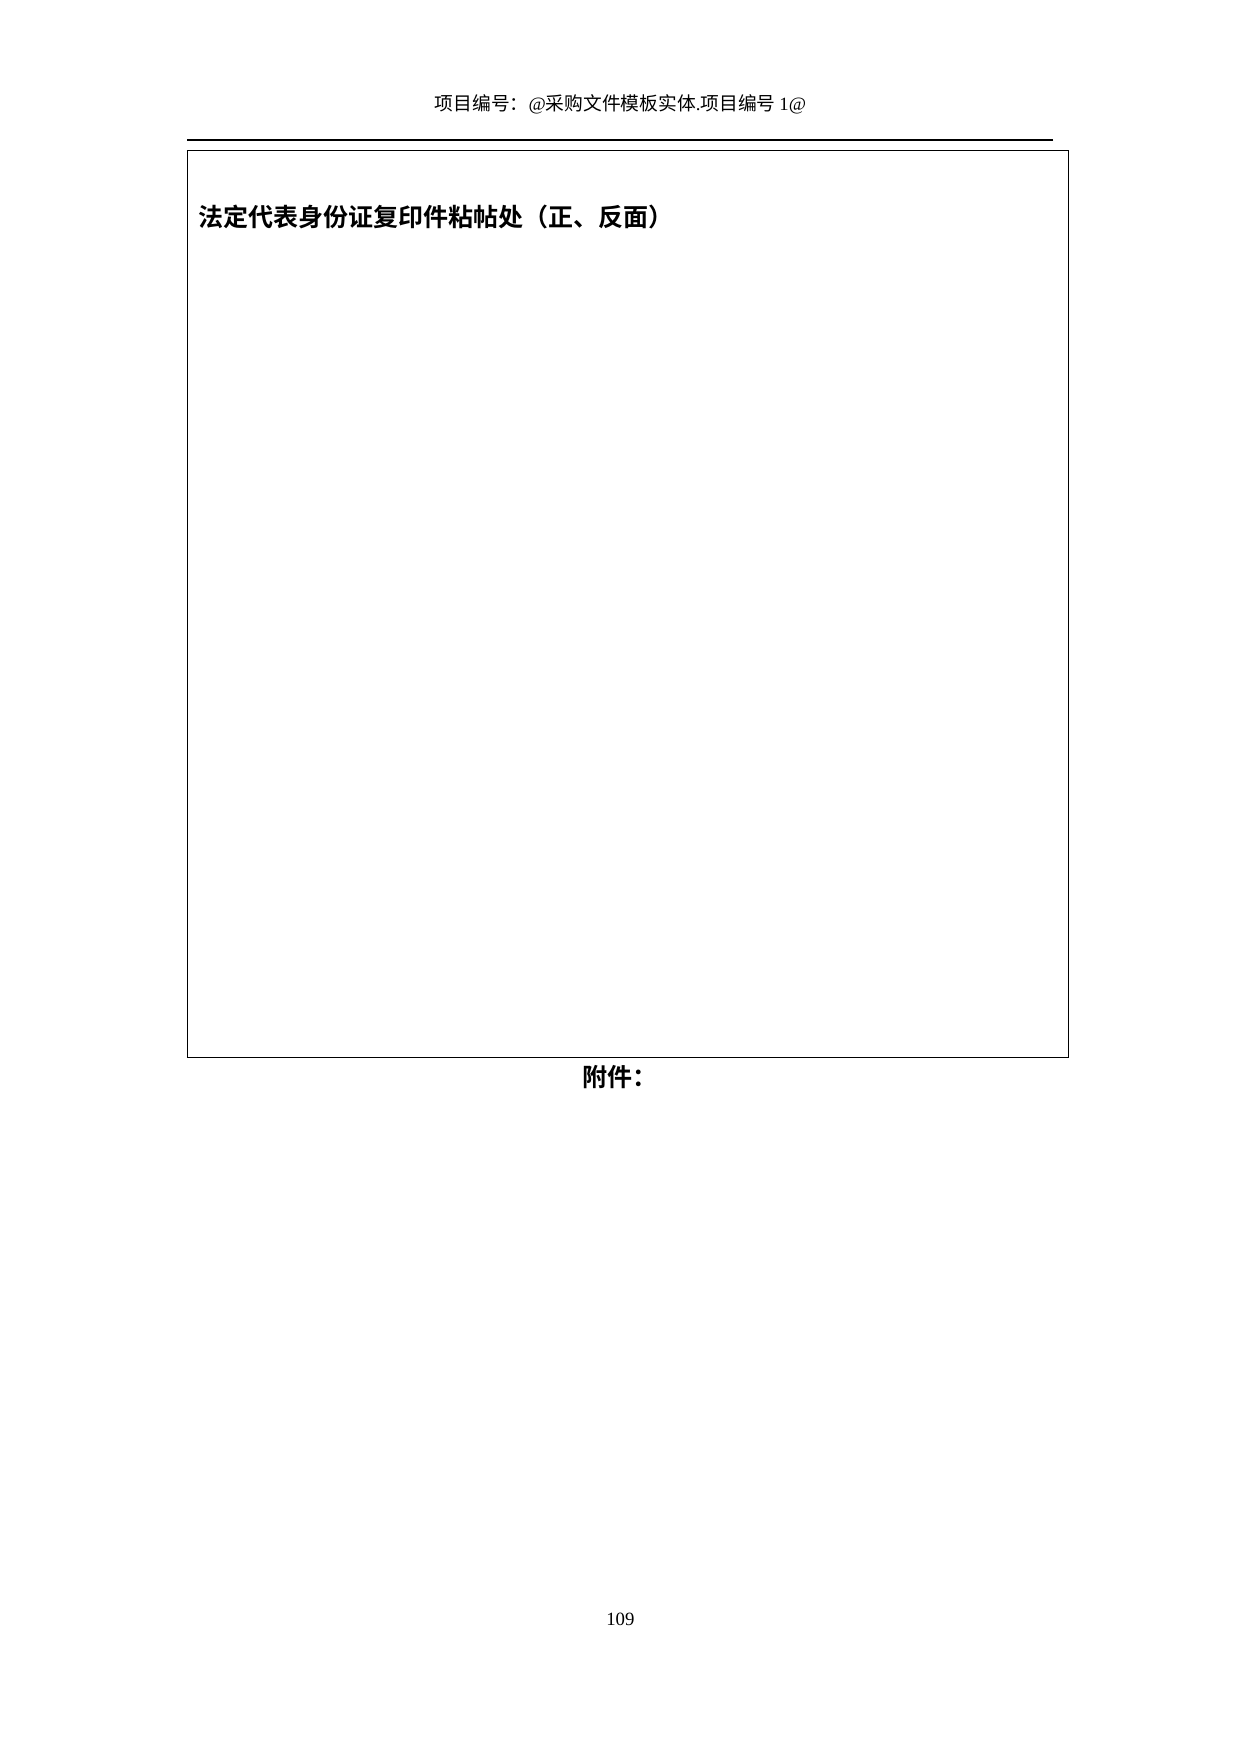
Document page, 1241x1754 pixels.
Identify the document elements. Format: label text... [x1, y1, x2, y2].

text 附件：三、法定代表人授权委托书（如有委托时） [187, 1058, 1053, 1094]
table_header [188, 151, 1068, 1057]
